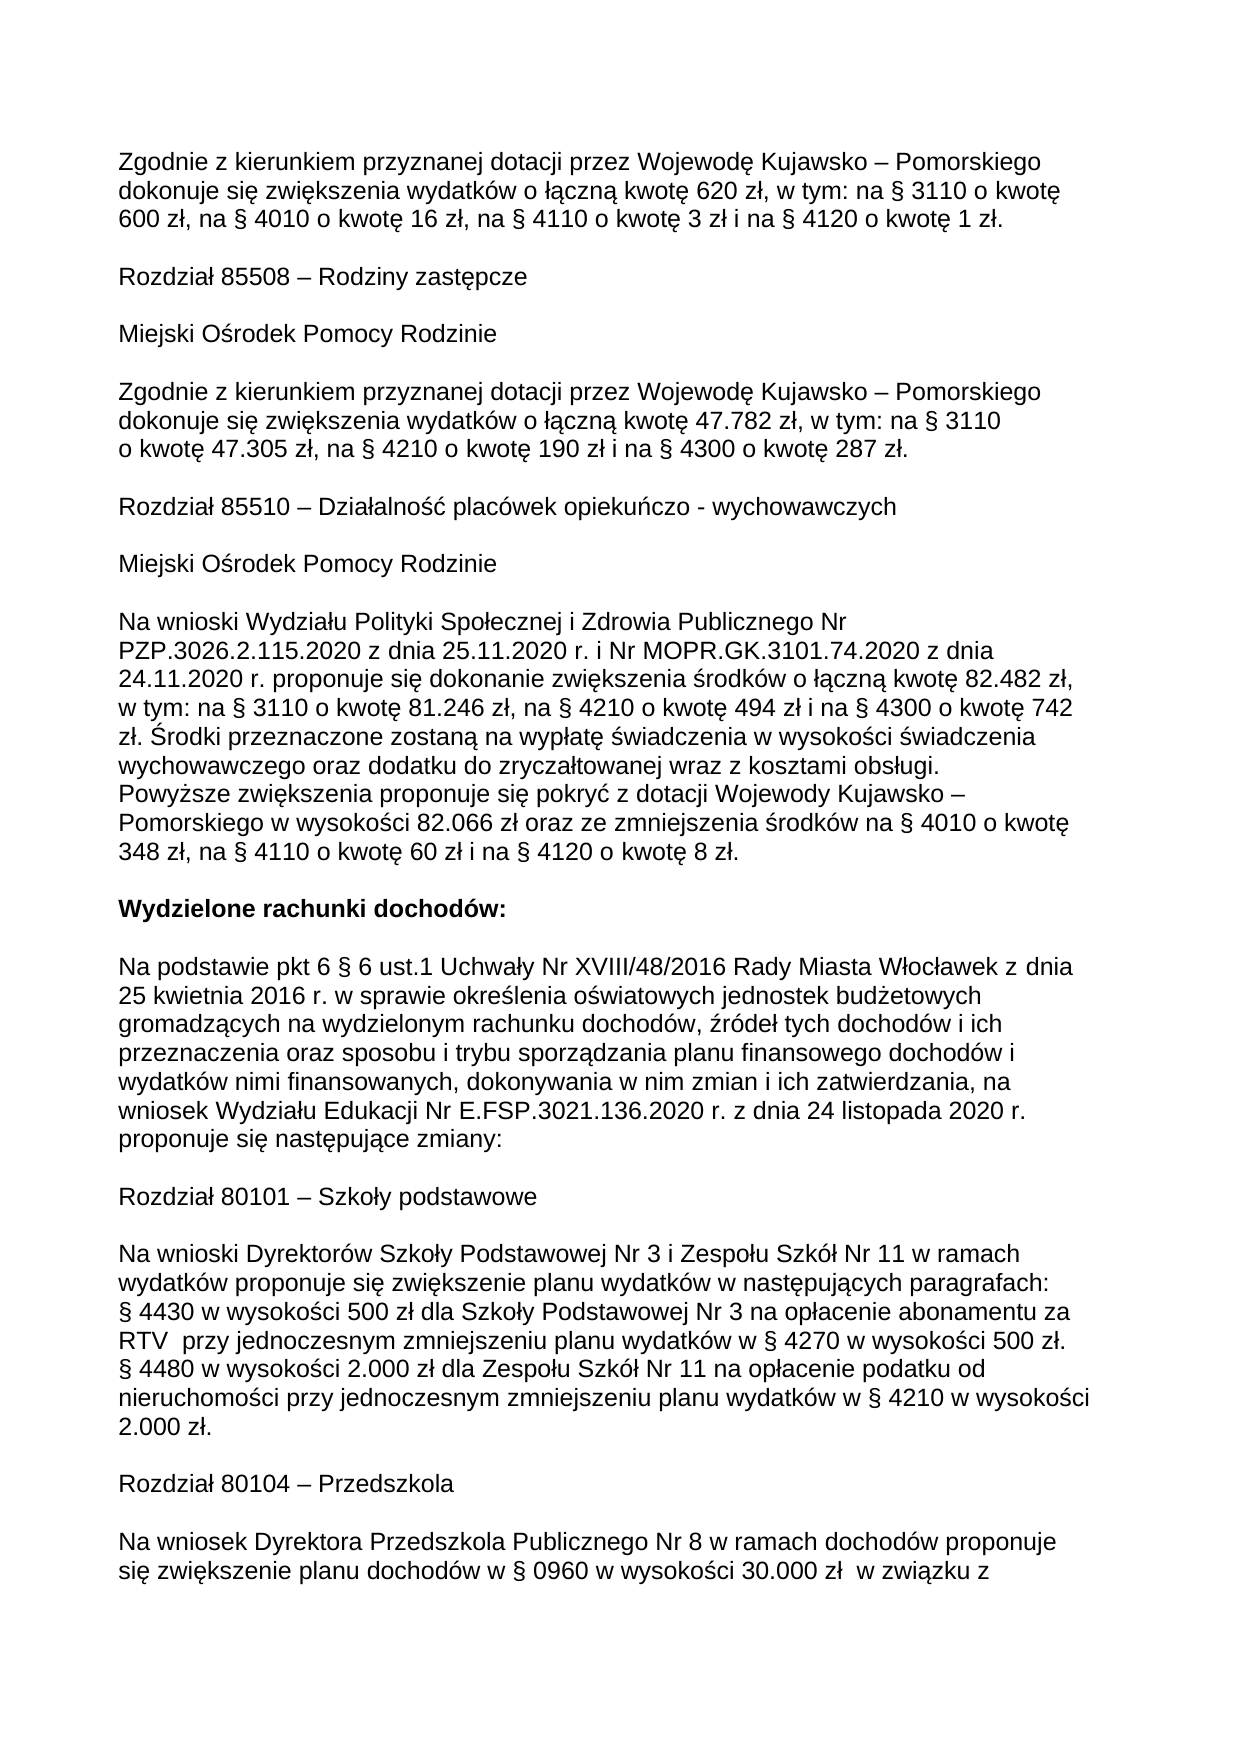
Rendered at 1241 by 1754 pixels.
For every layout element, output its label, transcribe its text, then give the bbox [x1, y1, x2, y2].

text Zgodnie z kierunkiem przyznanej dotacji przez Wojewodę Kujawsko – Pomorskiego dokonuje się zwiększenia wydatków o łączną kwotę 47.782 zł, w tym: na § 3110 o kwotę 47.305 zł, na § 4210 o kwotę 190 zł i na § 4300 o kwotę 287 zł. [118, 377, 1092, 463]
text Zgodnie z kierunkiem przyznanej dotacji przez Wojewodę Kujawsko – Pomorskiego dokonuje się zwiększenia wydatków o łączną kwotę 620 zł, w tym: na § 3110 o kwotę 600 zł, na § 4010 o kwotę 16 zł, na § 4110 o kwotę 3 zł i na § 4120 o kwotę 1 zł. [118, 147, 1092, 233]
text § 4480 w wysokości 2.000 zł dla Zespołu Szkół Nr 11 na opłacenie podatku od nieruchomości przy jednoczesnym zmniejszeniu planu wydatków w § 4210 w wysokości 2.000 zł. [118, 1354, 1092, 1441]
subtitle Rozdział 80101 – Szkoły podstawowe [118, 1182, 1033, 1211]
text Na wnioski Dyrektorów Szkoły Podstawowej Nr 3 i Zespołu Szkół Nr 11 w ramach wydatków proponuje się zwiększenie planu wydatków w następujących paragrafach: [118, 1239, 1092, 1297]
subtitle Rozdział 85510 – Działalność placówek opiekuńczo - wychowawczych [118, 492, 1033, 521]
text § 4430 w wysokości 500 zł dla Szkoły Podstawowej Nr 3 na opłacenie abonamentu za RTV przy jednoczesnym zmniejszeniu planu wydatków w § 4270 w wysokości 500 zł. [118, 1297, 1092, 1354]
text Miejski Ośrodek Pomocy Rodzinie [118, 319, 1092, 348]
subtitle Wydzielone rachunki dochodów: [118, 894, 1033, 923]
text Na podstawie pkt 6 § 6 ust.1 Uchwały Nr XVIII/48/2016 Rady Miasta Włocławek z dnia 25 kwietnia 2016 r. w sprawie określenia oświatowych jednostek budżetowych gromadzących na wydzielonym rachunku dochodów, źródeł tych dochodów i ich przeznaczenia oraz sposobu i trybu sporządzania planu finansowego dochodów i wydatków nimi finansowanych, dokonywania w nim zmian i ich zatwierdzania, na wniosek Wydziału Edukacji Nr E.FSP.3021.136.2020 r. z dnia 24 listopada 2020 r. proponuje się następujące zmiany: [118, 952, 1092, 1153]
subtitle Rozdział 80104 – Przedszkola [118, 1469, 1033, 1498]
text Miejski Ośrodek Pomocy Rodzinie [118, 549, 1092, 578]
subtitle Rozdział 85508 – Rodziny zastępcze [118, 262, 1033, 291]
text Na wnioski Wydziału Polityki Społecznej i Zdrowia Publicznego Nr PZP.3026.2.115.2020 z dnia 25.11.2020 r. i Nr MOPR.GK.3101.74.2020 z dnia 24.11.2020 r. proponuje się dokonanie zwiększenia środków o łączną kwotę 82.482 zł, w tym: na § 3110 o kwotę 81.246 zł, na § 4210 o kwotę 494 zł i na § 4300 o kwotę 742 zł. Środki przeznaczone zostaną na wypłatę świadczenia w wysokości świadczenia wychowawczego oraz dodatku do zryczałtowanej wraz z kosztami obsługi. [118, 607, 1092, 779]
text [118, 1527, 1092, 1584]
text Powyższe zwiększenia proponuje się pokryć z dotacji Wojewody Kujawsko – Pomorskiego w wysokości 82.066 zł oraz ze zmniejszenia środków na § 4010 o kwotę 348 zł, na § 4110 o kwotę 60 zł i na § 4120 o kwotę 8 zł. [118, 779, 1092, 866]
